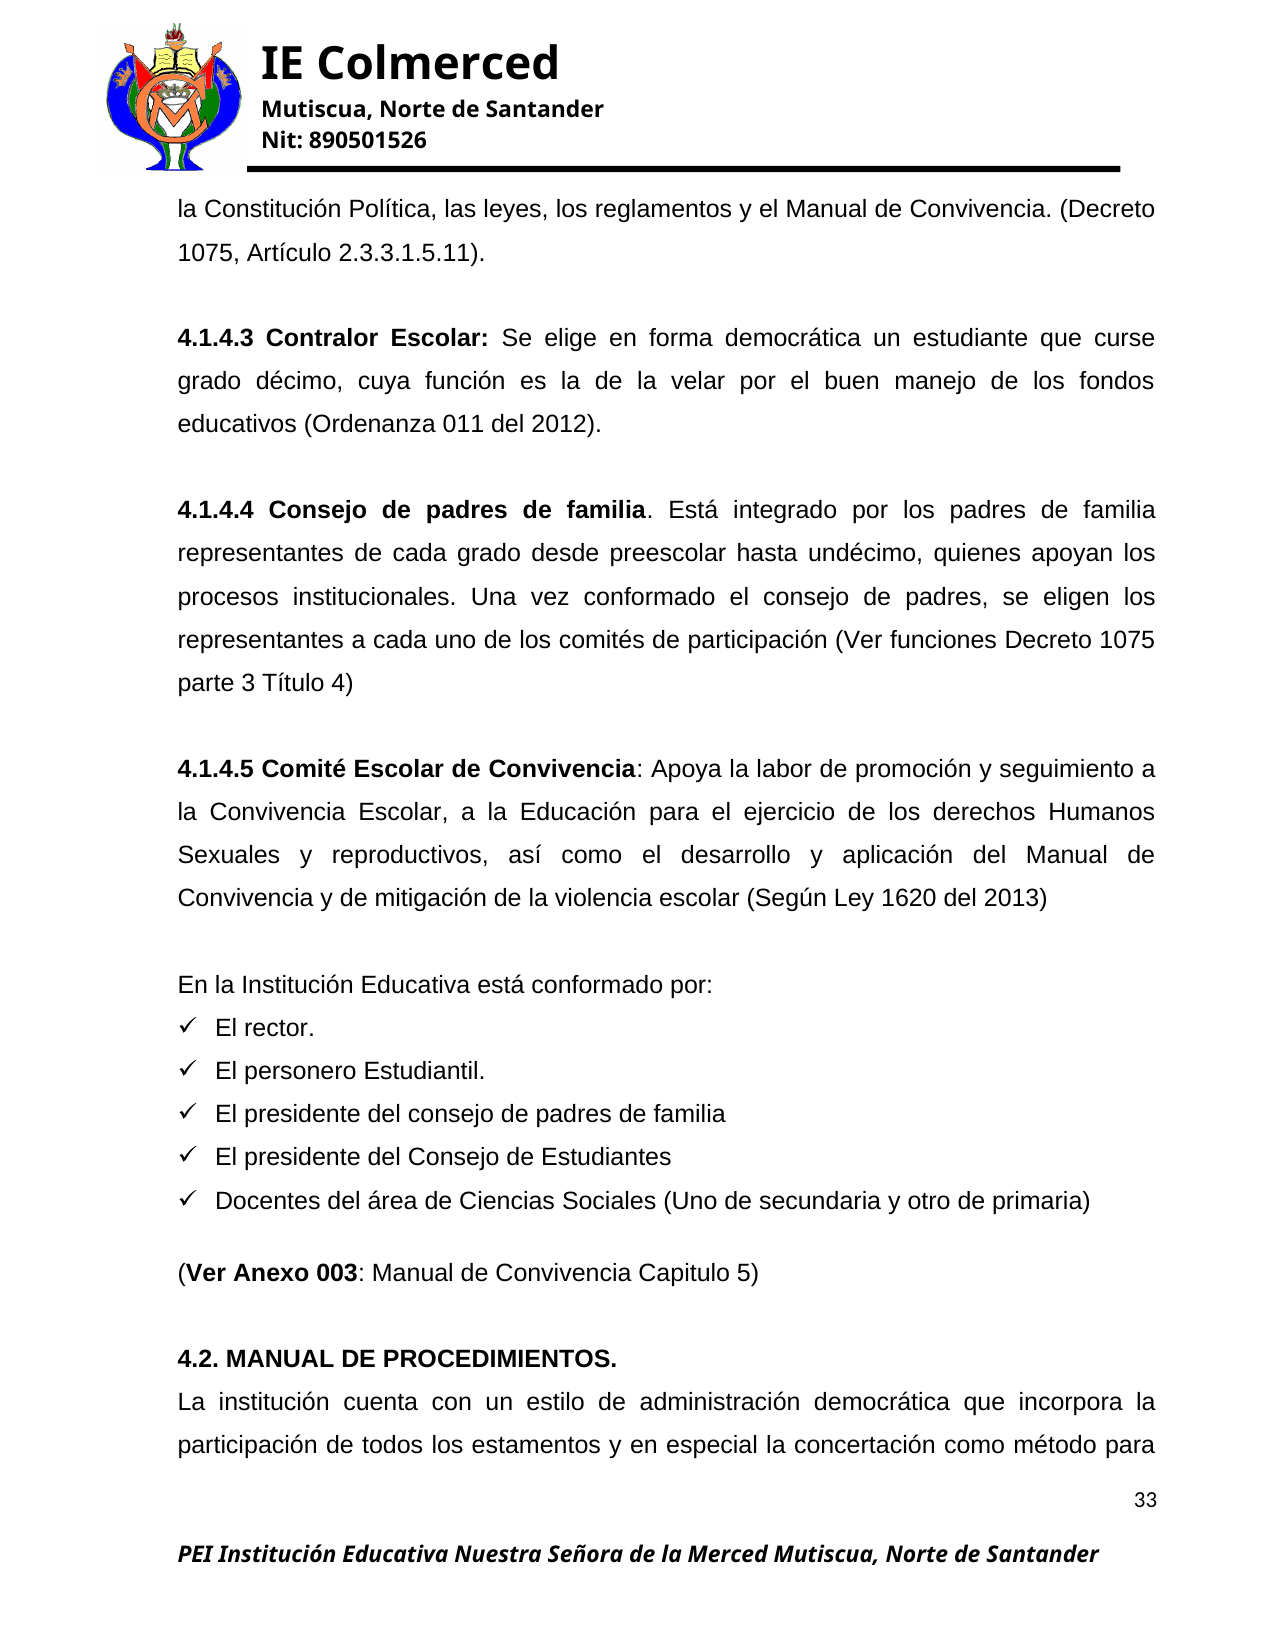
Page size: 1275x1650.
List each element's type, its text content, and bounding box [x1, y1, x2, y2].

text 4.2. MANUAL DE PROCEDIMIENTOS. [177, 1344, 1157, 1373]
text (Ver Anexo 003: Manual de Convivencia Capitulo 5) [177, 1258, 1157, 1286]
picture [101, 22, 247, 176]
text 4.1.4.5 Comité Escolar de Convivencia: Apoya la labor de promoción y seguimiento a la Convivencia Escolar, a la Educación para el ejercicio de los derechos Humanos Sexuales y reproductivos, así como el desarrollo y aplicación del Manual de Convivencia y de mitigación de la violencia escolar (Según Ley 1620 del 2013) [177, 754, 1157, 912]
list El presidente del consejo de padres de familia [177, 1099, 1157, 1128]
text 4.1.4.3 Contralor Escolar: Se elige en forma democrática un estudiante que curse grado décimo, cuya función es la de la velar por el buen manejo de los fondos educativos (Ordenanza 011 del 2012). [177, 323, 1157, 438]
text 4.1.4.4 Consejo de padres de familia. Está integrado por los padres de familia representantes de cada grado desde preescolar hasta undécimo, quienes apoyan los procesos institucionales. Una vez conformado el consejo de padres, se eligen los representantes a cada uno de los comités de participación (Ver funciones Decreto 1075 parte 3 Título 4) [177, 495, 1157, 696]
list El personero Estudiantil. [177, 1056, 1157, 1085]
text En la Institución Educativa está conformado por: [177, 969, 1157, 998]
list El rector. [177, 1013, 1157, 1042]
list Docentes del área de Ciencias Sociales (Uno de secundaria y otro de primaria) [177, 1186, 1157, 1214]
list El presidente del Consejo de Estudiantes [177, 1142, 1157, 1171]
